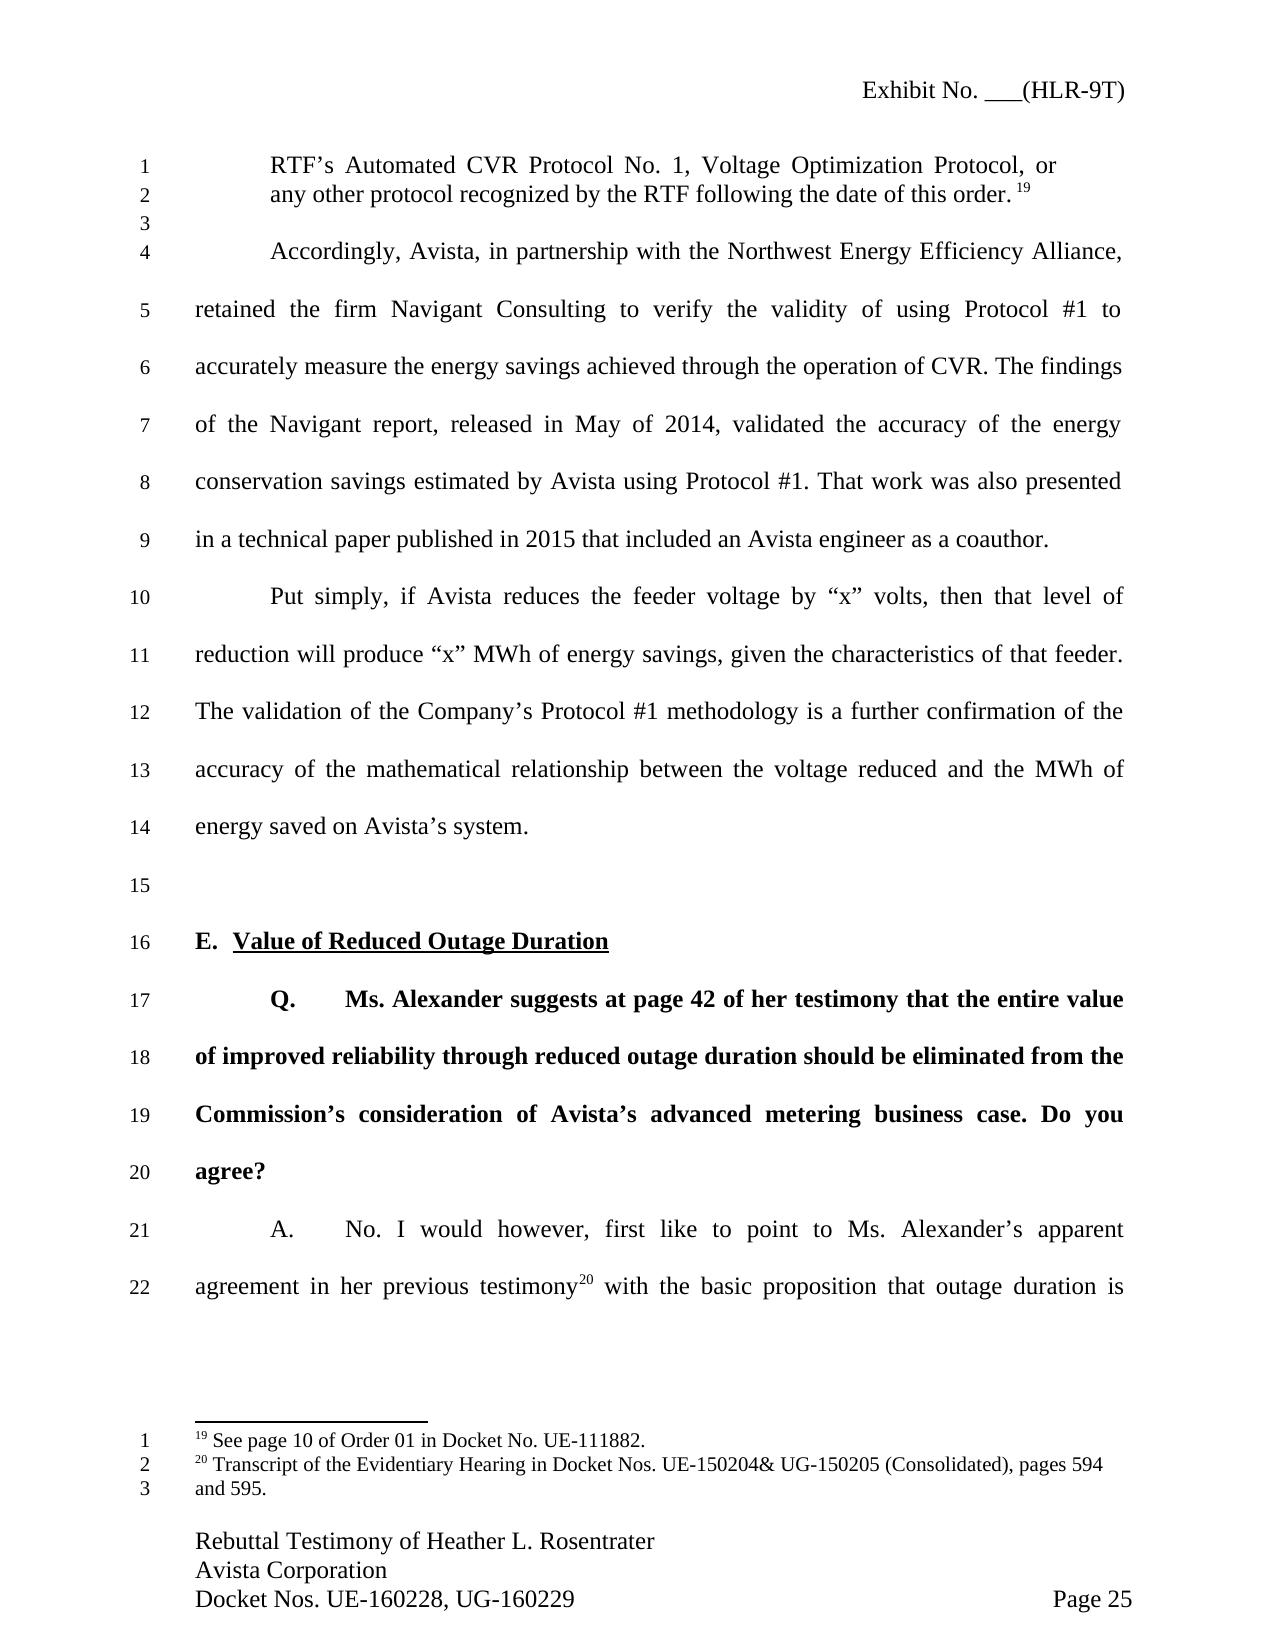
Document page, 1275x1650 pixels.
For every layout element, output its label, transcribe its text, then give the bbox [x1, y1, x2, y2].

list Q. Ms. Alexander suggests at page 42 of her testimony that the entire value of improved reliability through reduced outage duration should be eliminated from the Commission’s consideration of Avista’s advanced metering business case. Do you agree? [195, 984, 1125, 1185]
text Put simply, if Avista reduces the feeder voltage by “x” volts, then that level of reduction will produce “x” MWh of energy savings, given the characteristics of that feeder. The validation of the Company’s Protocol #1 methodology is a further confirmation of the accuracy of the mathematical relationship between the voltage reduced and the MWh of energy saved on Avista’s system. [195, 581, 1125, 840]
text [270, 150, 1057, 207]
text Accordingly, Avista, in partnership with the Northwest Energy Efficiency Alliance, retained the firm Navigant Consulting to verify the validity of using Protocol #1 to accurately measure the energy savings achieved through the operation of CVR. The findings of the Navigant report, released in May of 2014, validated the accuracy of the energy conservation savings estimated by Avista using Protocol #1. That work was also presented in a technical paper published in 2015 that included an Avista engineer as a coauthor. [195, 236, 1123, 552]
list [195, 1214, 1125, 1300]
list Value of Reduced Outage Duration [195, 926, 1125, 955]
